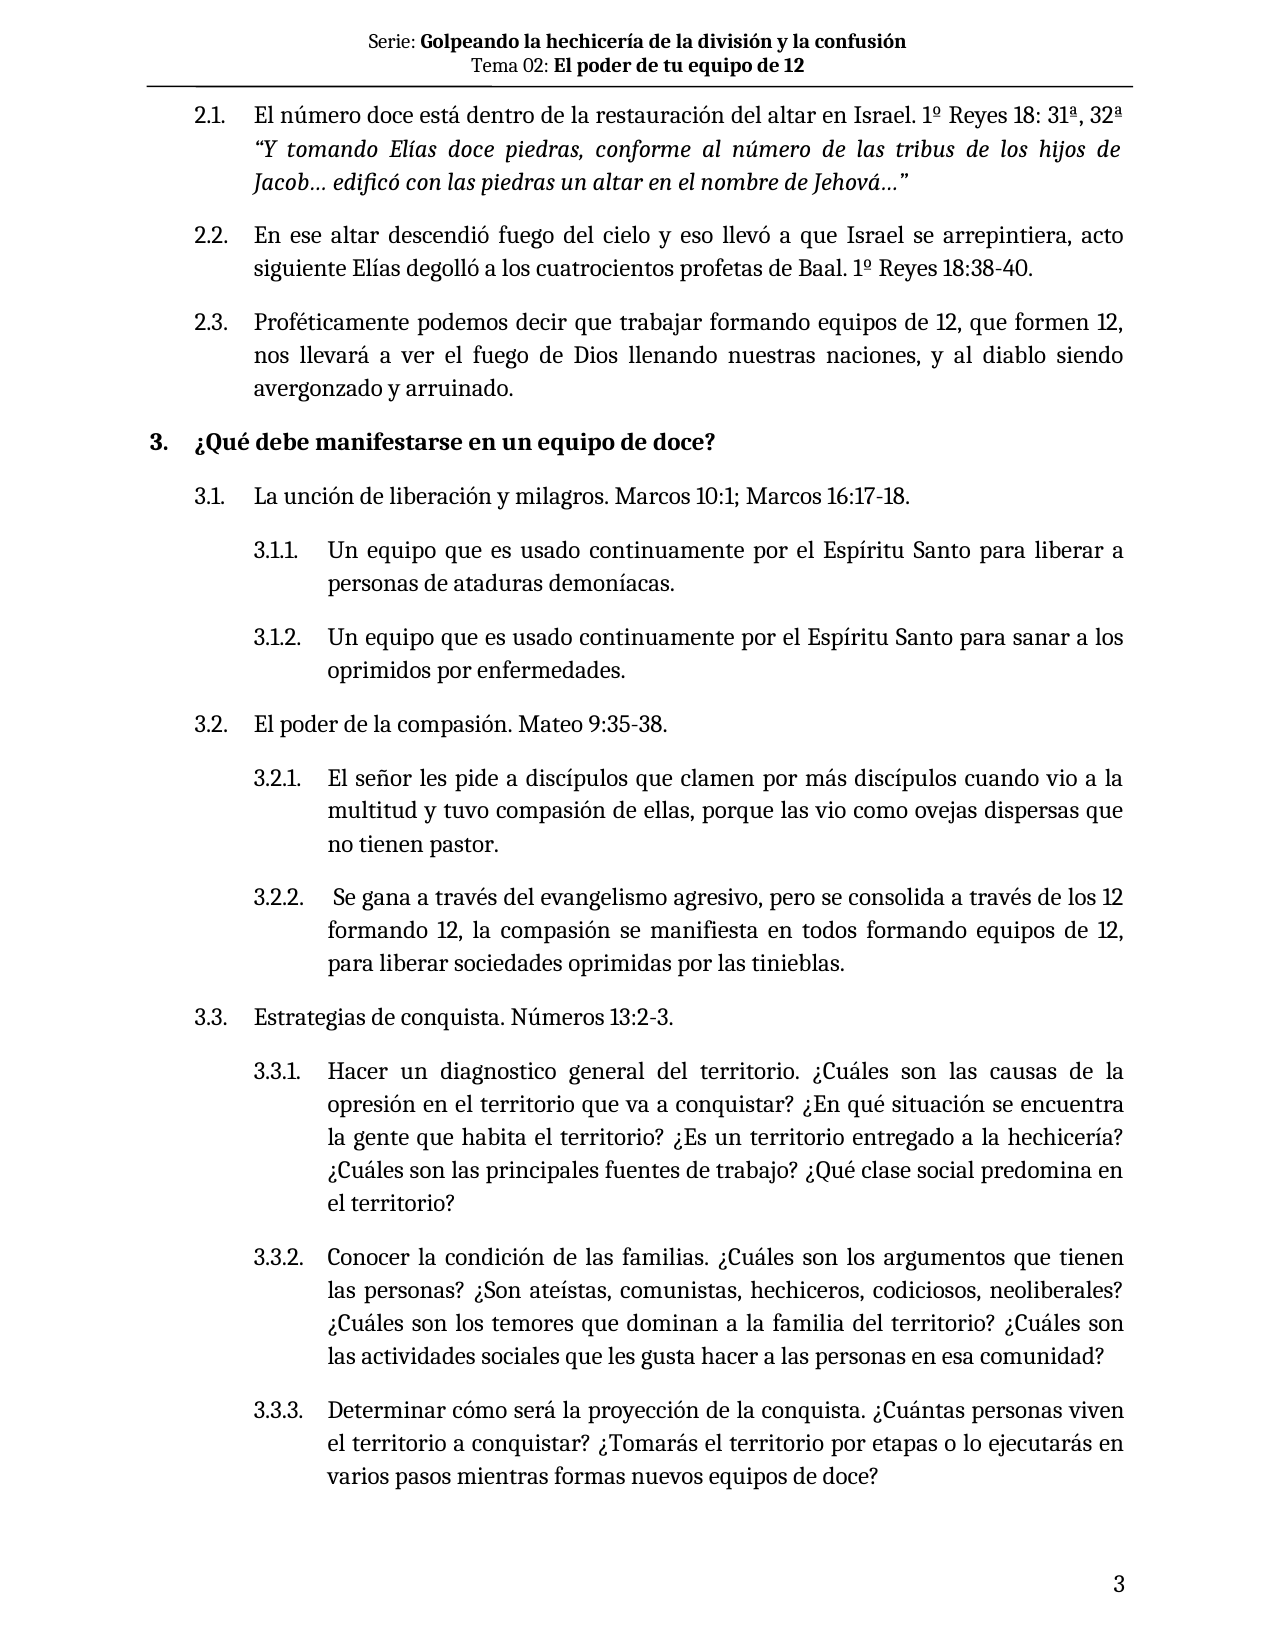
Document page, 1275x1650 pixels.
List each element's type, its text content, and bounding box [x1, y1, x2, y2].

list El señor les pide a discípulos que clamen por más discípulos cuando vio a la multitud y tuvo compasión de ellas, porque las vio como ovejas dispersas que no tienen pastor. [253, 763, 1125, 858]
list La unción de liberación y milagros. Marcos 10:1; Marcos 16:17-18. [194, 482, 1125, 511]
list El número doce está dentro de la restauración del altar en Israel. 1º Reyes 18: 31ª, 32ª “Y tomando Elías doce piedras, conforme al número de las tribus de los hijos de Jacob… edificó con las piedras un altar en el nombre de Jehová…” [194, 101, 1125, 196]
list ¿Qué debe manifestarse en un equipo de doce? [150, 428, 1125, 457]
list Estrategias de conquista. Números 13:2-3. [194, 1003, 1125, 1032]
list Determinar cómo será la proyección de la conquista. ¿Cuántas personas viven el territorio a conquistar? ¿Tomarás el territorio por etapas o lo ejecutarás en varios pasos mientras formas nuevos equipos de doce? [253, 1396, 1125, 1491]
list Un equipo que es usado continuamente por el Espíritu Santo para sanar a los oprimidos por enfermedades. [253, 623, 1125, 684]
list Se gana a través del evangelismo agresivo, pero se consolida a través de los 12 formando 12, la compasión se manifiesta en todos formando equipos de 12, para liberar sociedades oprimidas por las tinieblas. [253, 883, 1125, 978]
list Proféticamente podemos decir que trabajar formando equipos de 12, que formen 12, nos llevará a ver el fuego de Dios llenando nuestras naciones, y al diablo siendo avergonzado y arruinado. [194, 308, 1125, 403]
list Un equipo que es usado continuamente por el Espíritu Santo para liberar a personas de ataduras demoníacas. [253, 536, 1125, 598]
list El poder de la compasión. Mateo 9:35-38. [194, 709, 1125, 738]
list Conocer la condición de las familias. ¿Cuáles son los argumentos que tienen las personas? ¿Son ateístas, comunistas, hechiceros, codiciosos, neoliberales? ¿Cuáles son los temores que dominan a la familia del territorio? ¿Cuáles son las actividades sociales que les gusta hacer a las personas en esa comunidad? [253, 1243, 1125, 1371]
list Hacer un diagnostico general del territorio. ¿Cuáles son las causas de la opresión en el territorio que va a conquistar? ¿En qué situación se encuentra la gente que habita el territorio? ¿Es un territorio entregado a la hechicería? ¿Cuáles son las principales fuentes de trabajo? ¿Qué clase social predomina en el territorio? [253, 1057, 1125, 1218]
list En ese altar descendió fuego del cielo y eso llevó a que Israel se arrepintiera, acto siguiente Elías degolló a los cuatrocientos profetas de Baal. 1º Reyes 18:38-40. [194, 221, 1125, 283]
